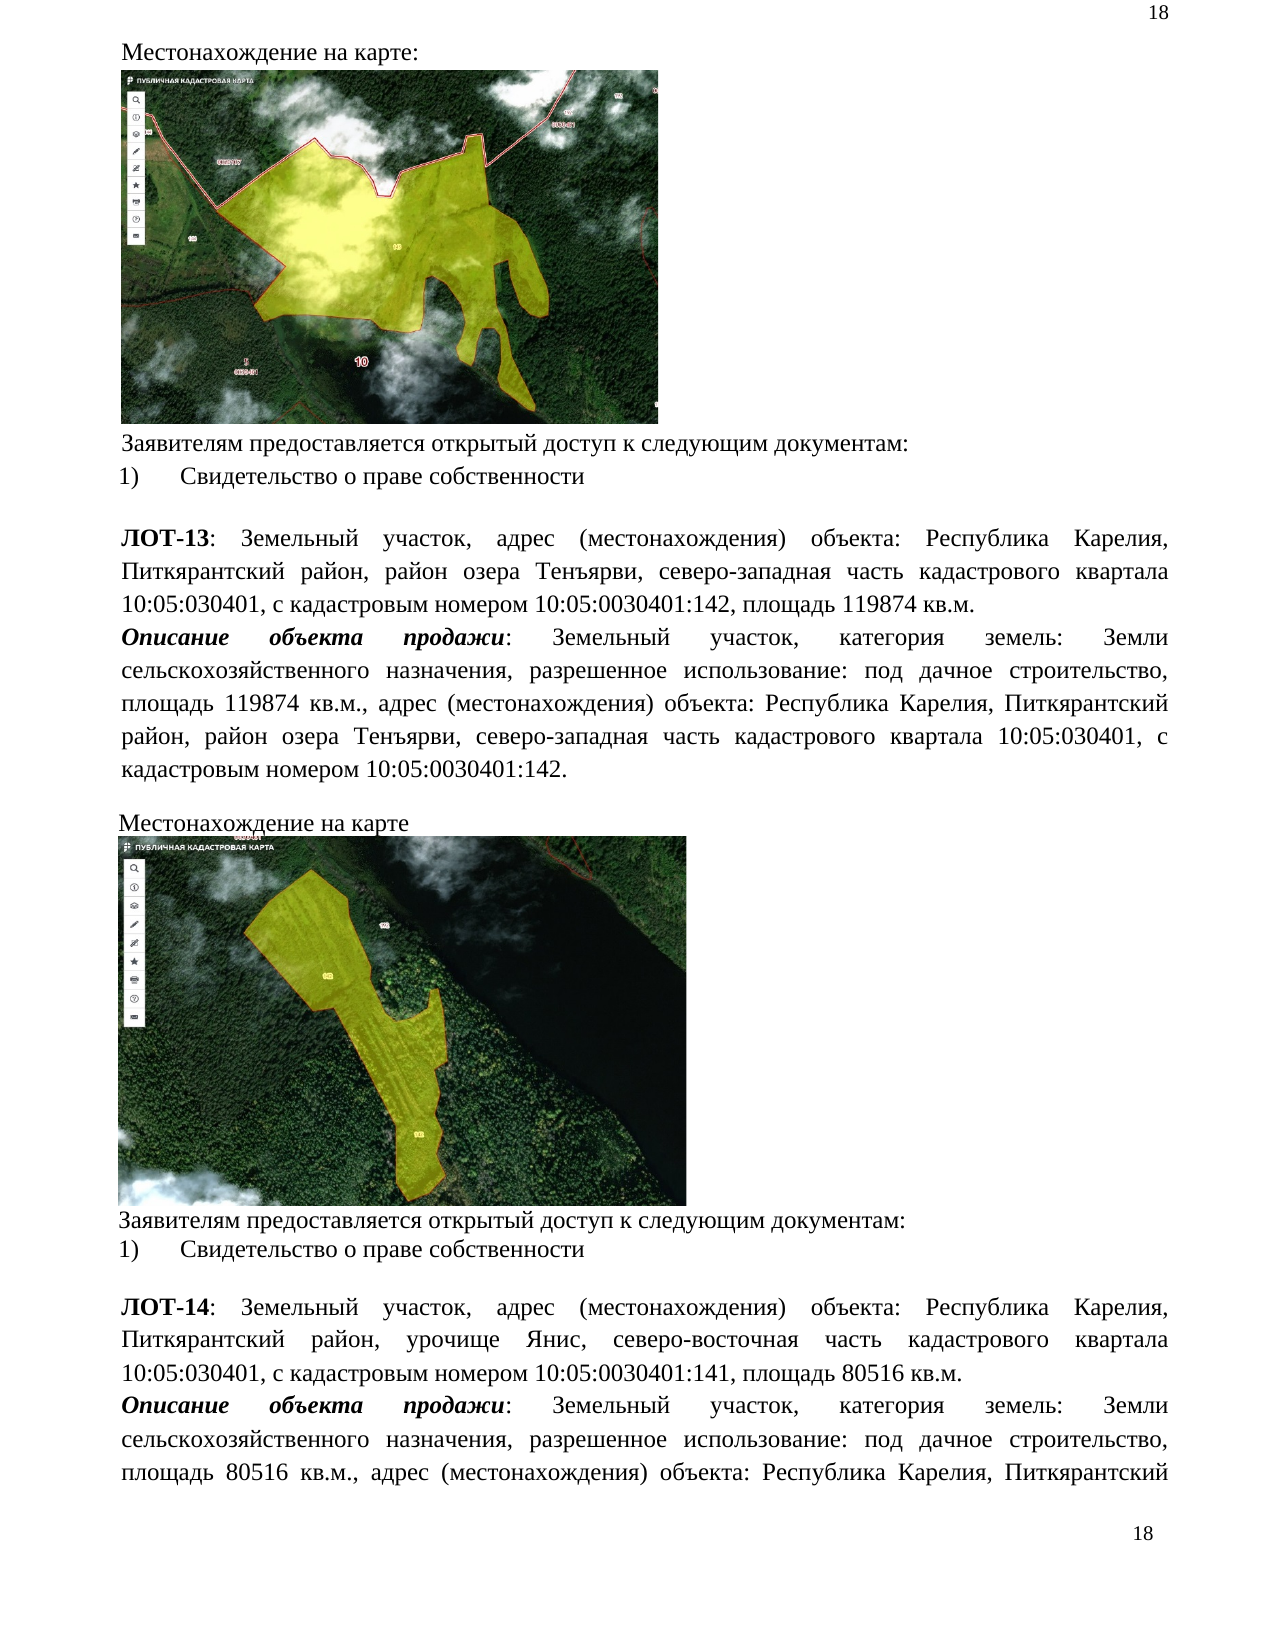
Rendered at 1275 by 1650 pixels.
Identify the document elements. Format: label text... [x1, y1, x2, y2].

list ЛОТ-14: Земельный участок, адрес (местонахождения) объекта: Республика Карелия, Питкярантский район, урочище Янис, северо-восточная часть кадастрового квартала 10:05:030401, с кадастровым номером 10:05:0030401:141, площадь 80516 кв.м. [121, 1292, 1169, 1386]
list ЛОТ-13: Земельный участок, адрес (местонахождения) объекта: Республика Карелия, Питкярантский район, район озера Тенъярви, северо-западная часть кадастрового квартала 10:05:030401, с кадастровым номером 10:05:0030401:142, площадь 119874 кв.м. [121, 523, 1169, 618]
picture [121, 70, 659, 424]
text Местонахождение на карте [118, 808, 712, 837]
list Заявителям предоставляется открытый доступ к следующим документам: [121, 428, 1169, 457]
text Заявителям предоставляется открытый доступ к следующим документам: [118, 1205, 1169, 1234]
picture [118, 836, 687, 1206]
text 1) Свидетельство о праве собственности [118, 1234, 712, 1263]
list Описание объекта продажи: Земельный участок, категория земель: Земли сельскохозяйственного назначения, разрешенное использование: под дачное строительство, площадь 119874 кв.м., адрес (местонахождения) объекта: Республика Карелия, Питкярантский район, район озера Тенъярви, северо-западная часть кадастрового квартала 10:05:030401, с кадастровым номером 10:05:0030401:142. [121, 622, 1169, 783]
list Местонахождение на карте: [121, 37, 1169, 66]
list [121, 1391, 1169, 1485]
text 1) Свидетельство о праве собственности [118, 461, 712, 490]
